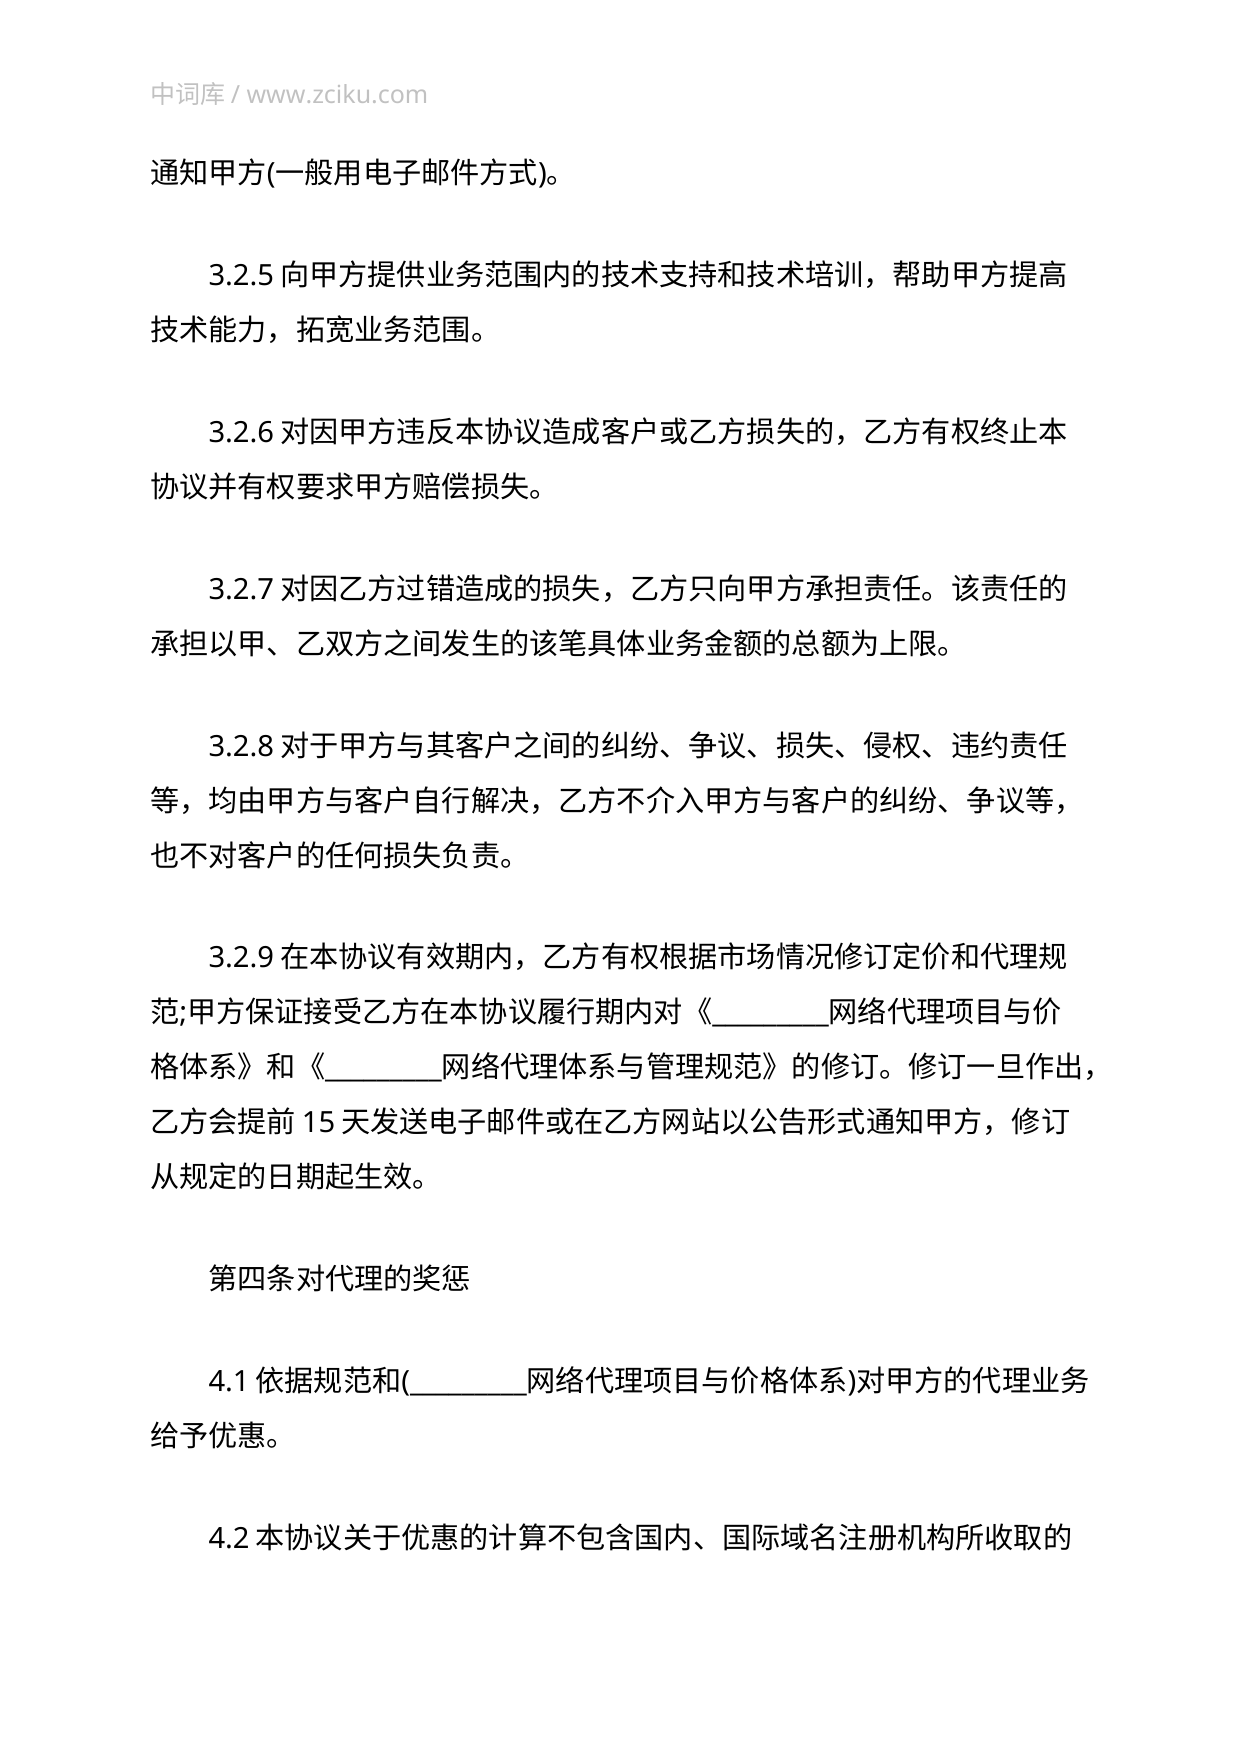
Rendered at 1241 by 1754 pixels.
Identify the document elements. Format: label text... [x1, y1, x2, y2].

text 3.2.8对于甲方与其客户之间的纠纷、争议、损失、侵权、违约责任等，均由甲方与客户自行解决，乙方不介入甲方与客户的纠纷、争议等，也不对客户的任何损失负责。 [150, 722, 1090, 874]
text 3.2.7对因乙方过错造成的损失，乙方只向甲方承担责任。该责任的承担以甲、乙双方之间发生的该笔具体业务金额的总额为上限。 [150, 566, 1090, 663]
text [150, 150, 1090, 192]
text 4.1依据规范和(_________网络代理项目与价格体系)对甲方的代理业务给予优惠。 [150, 1357, 1090, 1455]
text 第四条对代理的奖惩 [150, 1256, 1090, 1298]
text 3.2.9在本协议有效期内，乙方有权根据市场情况修订定价和代理规范;甲方保证接受乙方在本协议履行期内对《_________网络代理项目与价格体系》和《_________网络代理体系与管理规范》的修订。修订一旦作出，乙方会提前15天发送电子邮件或在乙方网站以公告形式通知甲方，修订从规定的日期起生效。 [150, 934, 1090, 1196]
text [150, 1514, 1090, 1557]
text 3.2.6对因甲方违反本协议造成客户或乙方损失的，乙方有权终止本协议并有权要求甲方赔偿损失。 [150, 409, 1090, 506]
text 3.2.5向甲方提供业务范围内的技术支持和技术培训，帮助甲方提高技术能力，拓宽业务范围。 [150, 252, 1090, 349]
